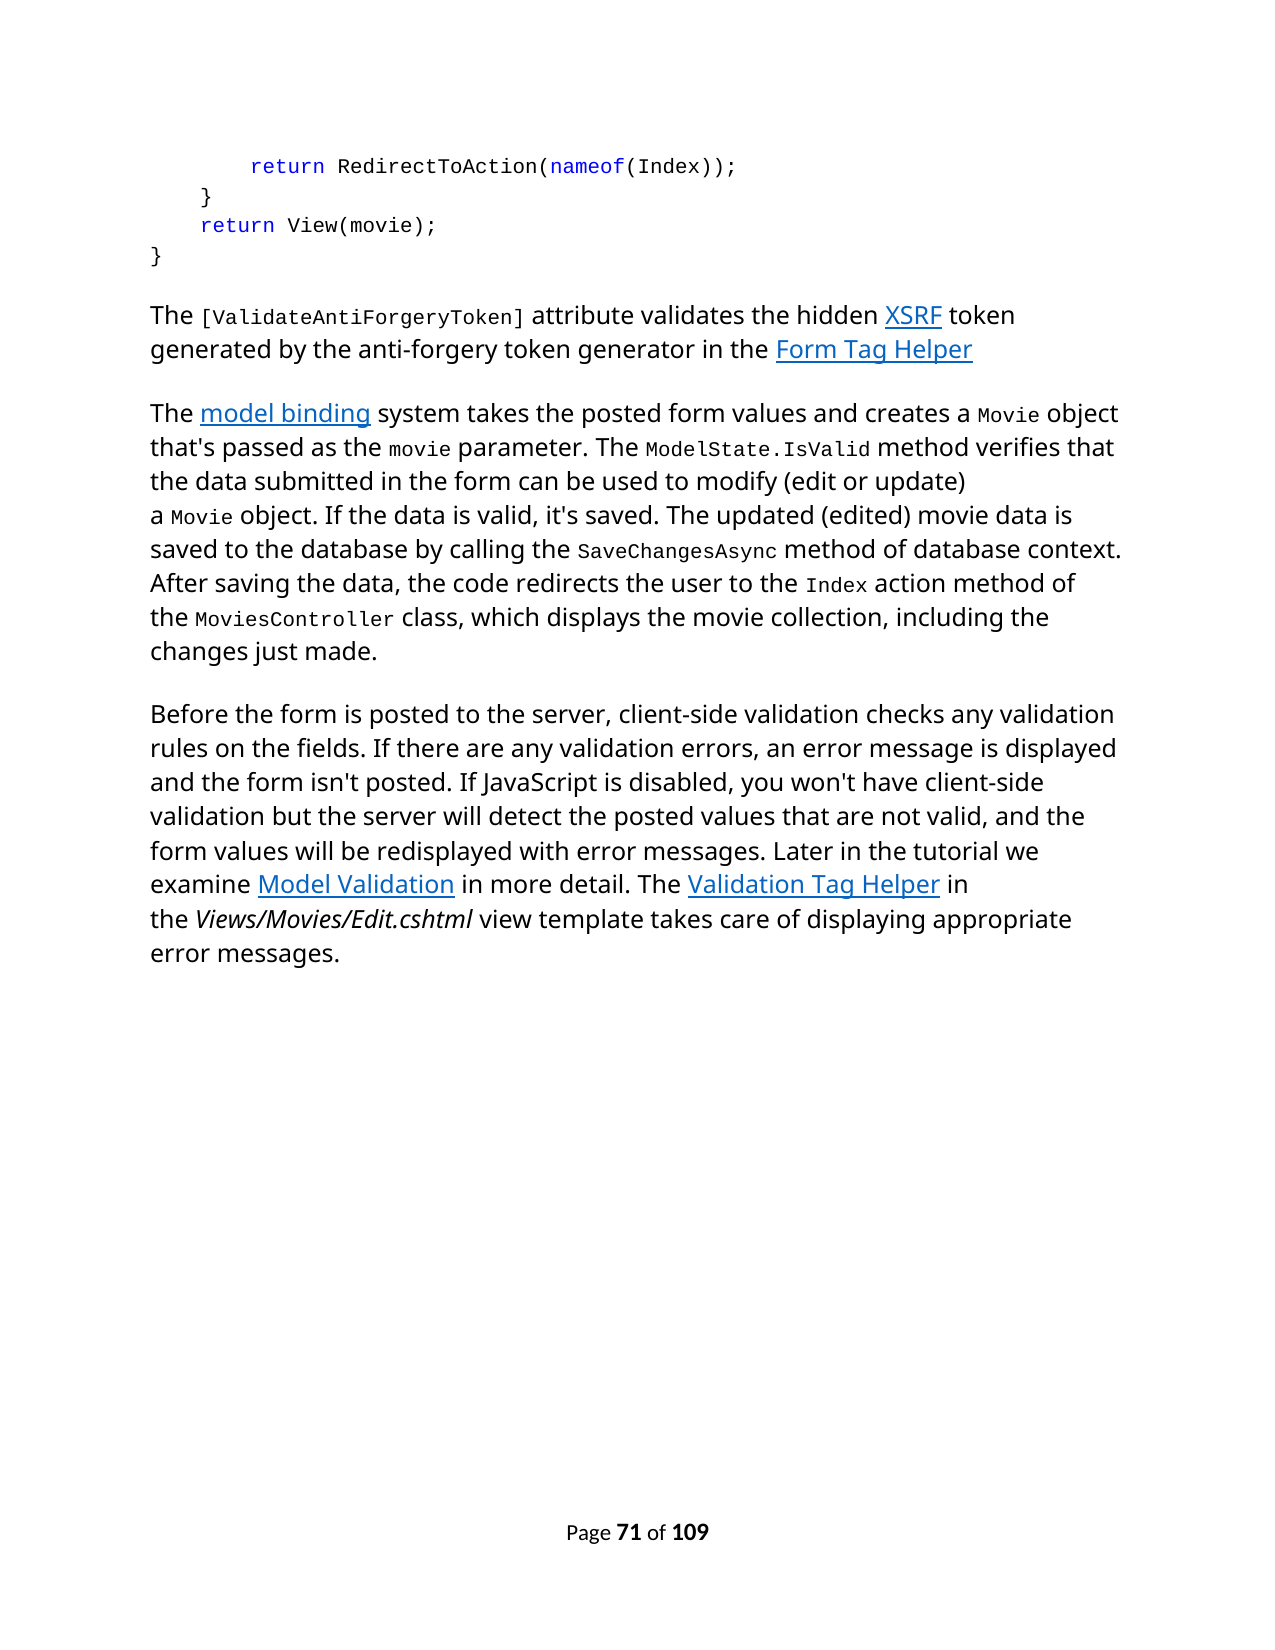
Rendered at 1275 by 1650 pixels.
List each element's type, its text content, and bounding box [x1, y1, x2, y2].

text Before the form is posted to the server, client-side validation checks any validation rules on the fields. If there are any validation errors, an error message is displayed and the form isn't posted. If JavaScript is disabled, you won't have client-side validation but the server will detect the posted values that are not valid, and the form values will be redisplayed with error messages. Later in the tutorial we examine Model Validation in more detail. The Validation Tag Helper in the Views/Movies/Edit.cshtml view template takes care of displaying appropriate error messages. [150, 697, 1125, 969]
text } [150, 239, 1125, 269]
text The [ValidateAntiForgeryToken] attribute validates the hidden XSRF token generated by the anti-forgery token generator in the Form Tag Helper [150, 298, 1125, 366]
text The model binding system takes the posted form values and creates a Movie object that's passed as the movie parameter. The ModelState.IsValid method verifies that the data submitted in the form can be used to modify (edit or update) a Movie object. If the data is valid, it's saved. The updated (edited) movie data is saved to the database by calling the SaveChangesAsync method of database context. After saving the data, the code redirects the user to the Index action method of the MoviesController class, which displays the movie collection, including the changes just made. [150, 395, 1125, 668]
text return View(movie); [150, 209, 1125, 239]
text return RedirectToAction(nameof(Index)); [150, 150, 1125, 180]
text } [150, 180, 1125, 209]
